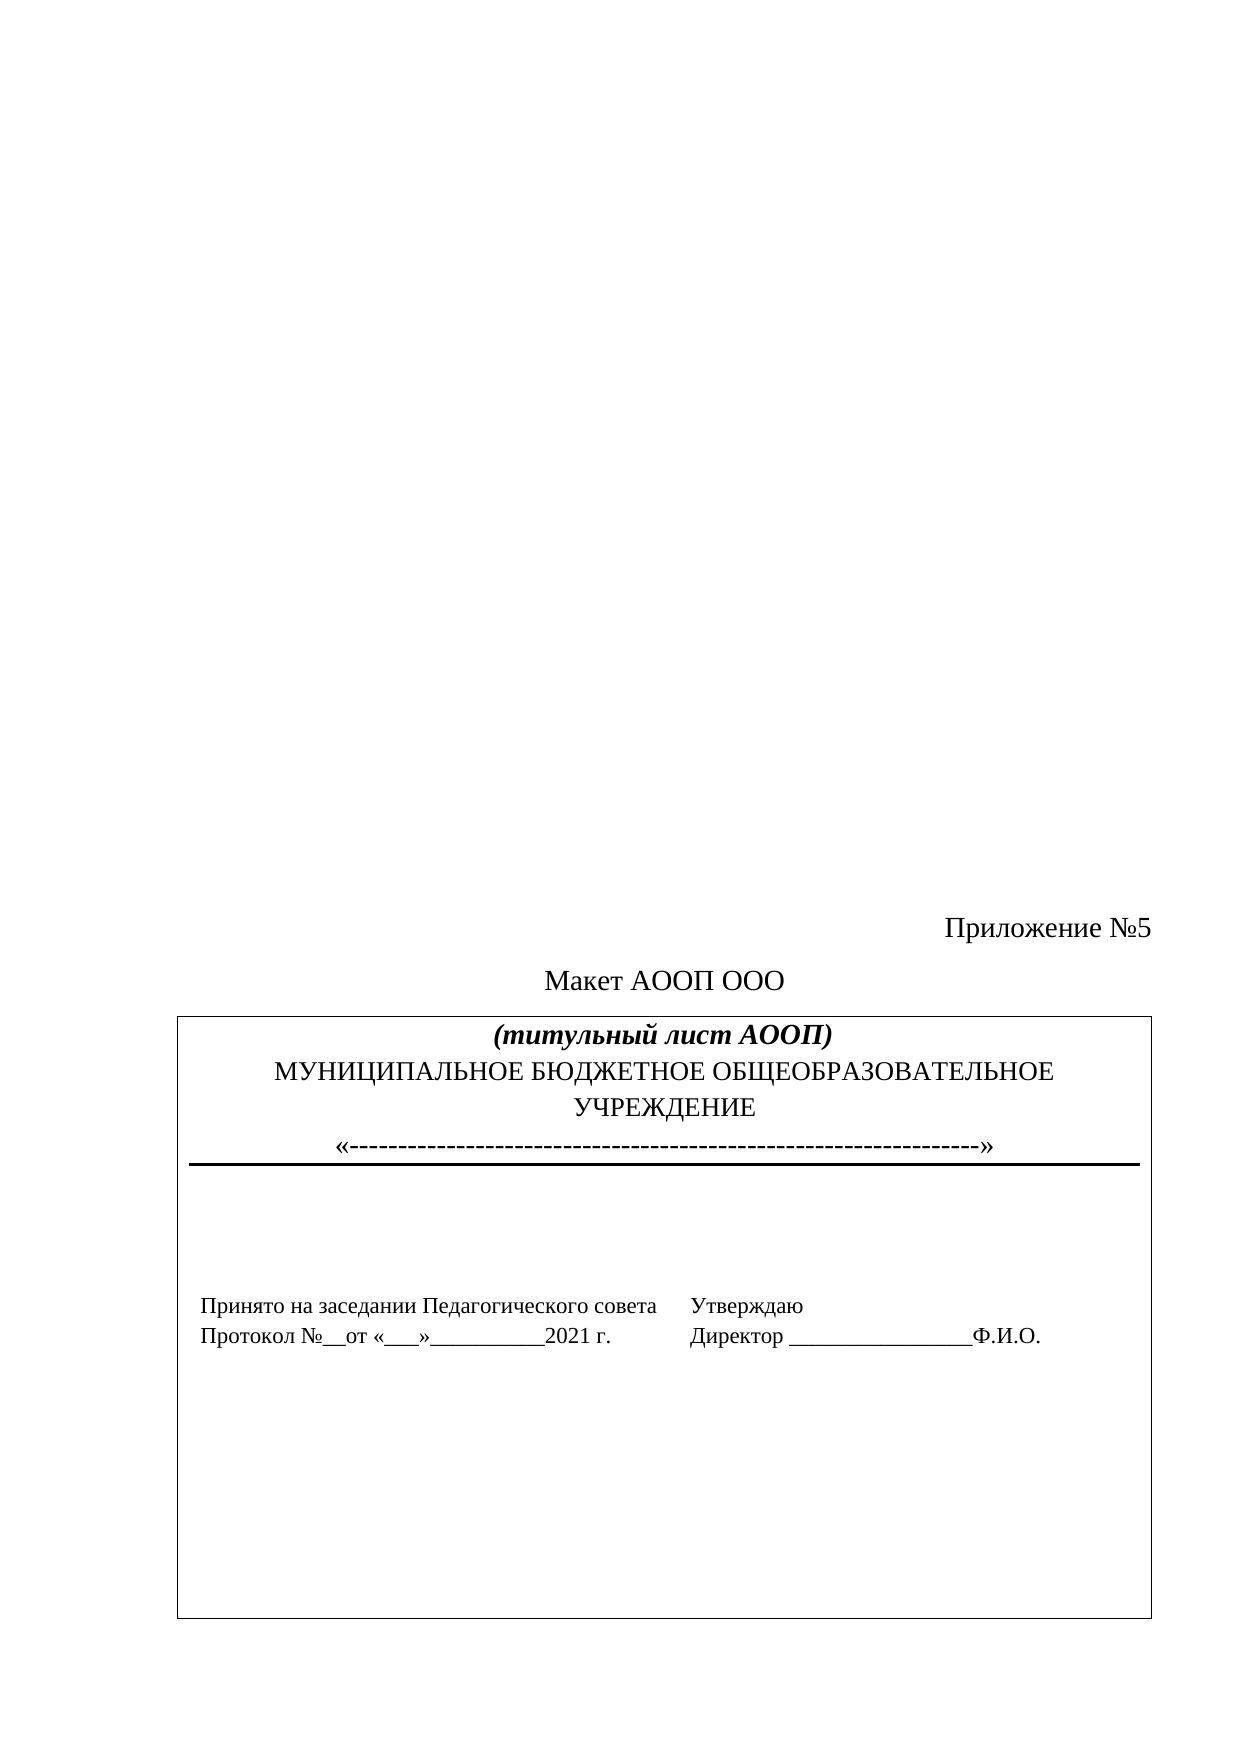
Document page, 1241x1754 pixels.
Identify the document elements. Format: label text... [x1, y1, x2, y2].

text Приложение №5 [177, 910, 1152, 944]
text Макет АООП ООО [177, 963, 1152, 997]
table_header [178, 1017, 1151, 1618]
